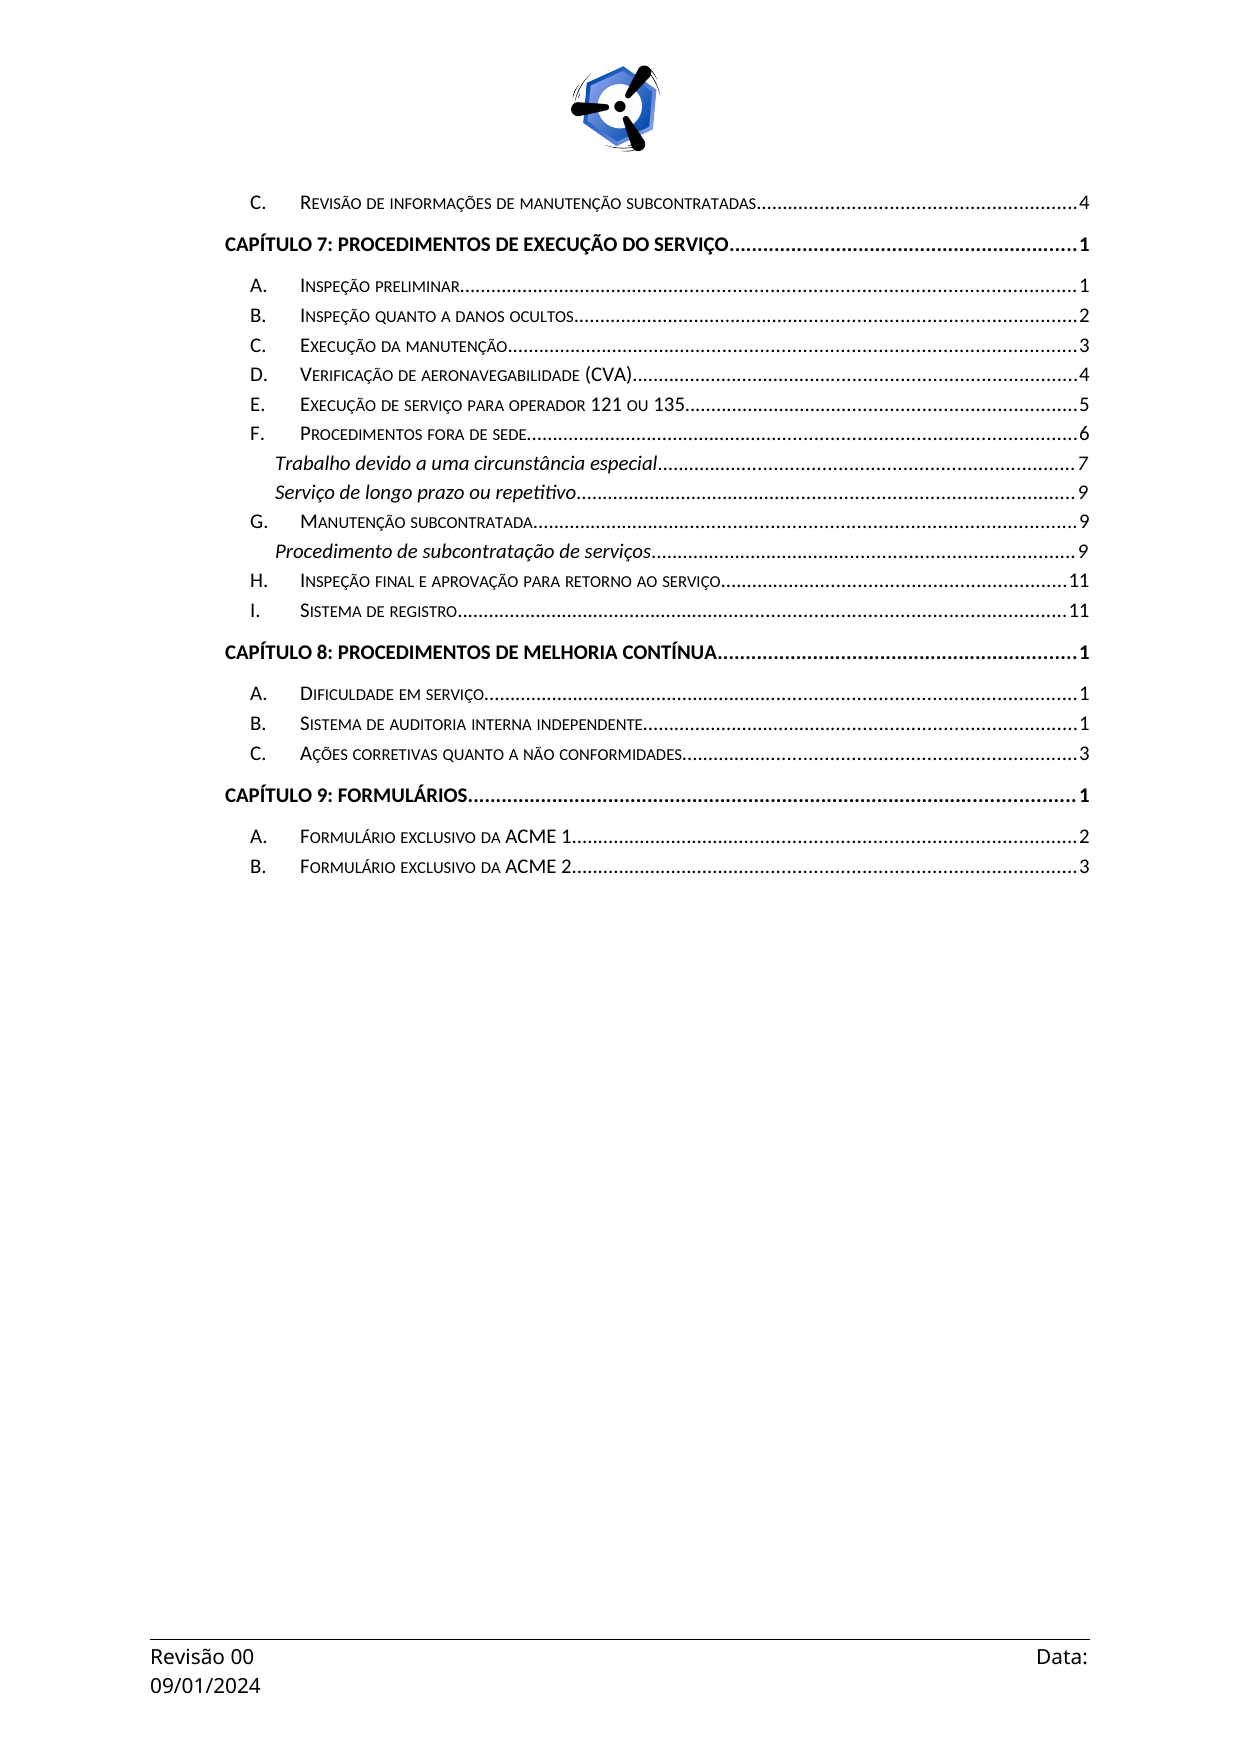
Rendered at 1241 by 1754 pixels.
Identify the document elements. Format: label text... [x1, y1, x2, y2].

text G. Manutenção subcontratada 9 [175, 508, 1090, 534]
text E. Execução de serviço para operador 121 ou 135 5 [175, 391, 1090, 416]
text D. Verificação de aeronavegabilidade (CVA) 4 [175, 361, 1090, 387]
text F. Procedimentos fora de sede 6 [175, 421, 1090, 446]
text A. Formulário exclusivo da ACME 1 2 [175, 823, 1090, 849]
text B. Inspeção quanto a danos ocultos 2 [175, 302, 1090, 328]
text C. Revisão de informações de manutenção subcontratadas 4 [175, 189, 1090, 214]
picture [567, 54, 674, 164]
text I. Sistema de registro 11 [175, 597, 1090, 622]
text Capítulo 9: Formulários 1 [150, 782, 1090, 807]
text C. Execução da manutenção 3 [175, 332, 1090, 357]
text Procedimento de subcontratação de serviços 9 [200, 538, 1090, 563]
text Serviço de longo prazo ou repetitivo 9 [200, 479, 1090, 505]
text B. Sistema de auditoria interna independente 1 [175, 710, 1090, 736]
text A. Dificuldade em serviço 1 [175, 681, 1090, 706]
text Trabalho devido a uma circunstância especial 7 [200, 450, 1090, 476]
text Capítulo 7: Procedimentos de Execução do Serviço 1 [150, 231, 1090, 256]
text A. Inspeção preliminar 1 [175, 273, 1090, 298]
text C. Ações corretivas quanto a não conformidades 3 [175, 740, 1090, 765]
text Capítulo 8: Procedimentos de Melhoria Contínua 1 [150, 639, 1090, 664]
text H. Inspeção final e aprovação para retorno ao serviço 11 [175, 567, 1090, 593]
text B. Formulário exclusivo da ACME 2 3 [175, 853, 1090, 878]
